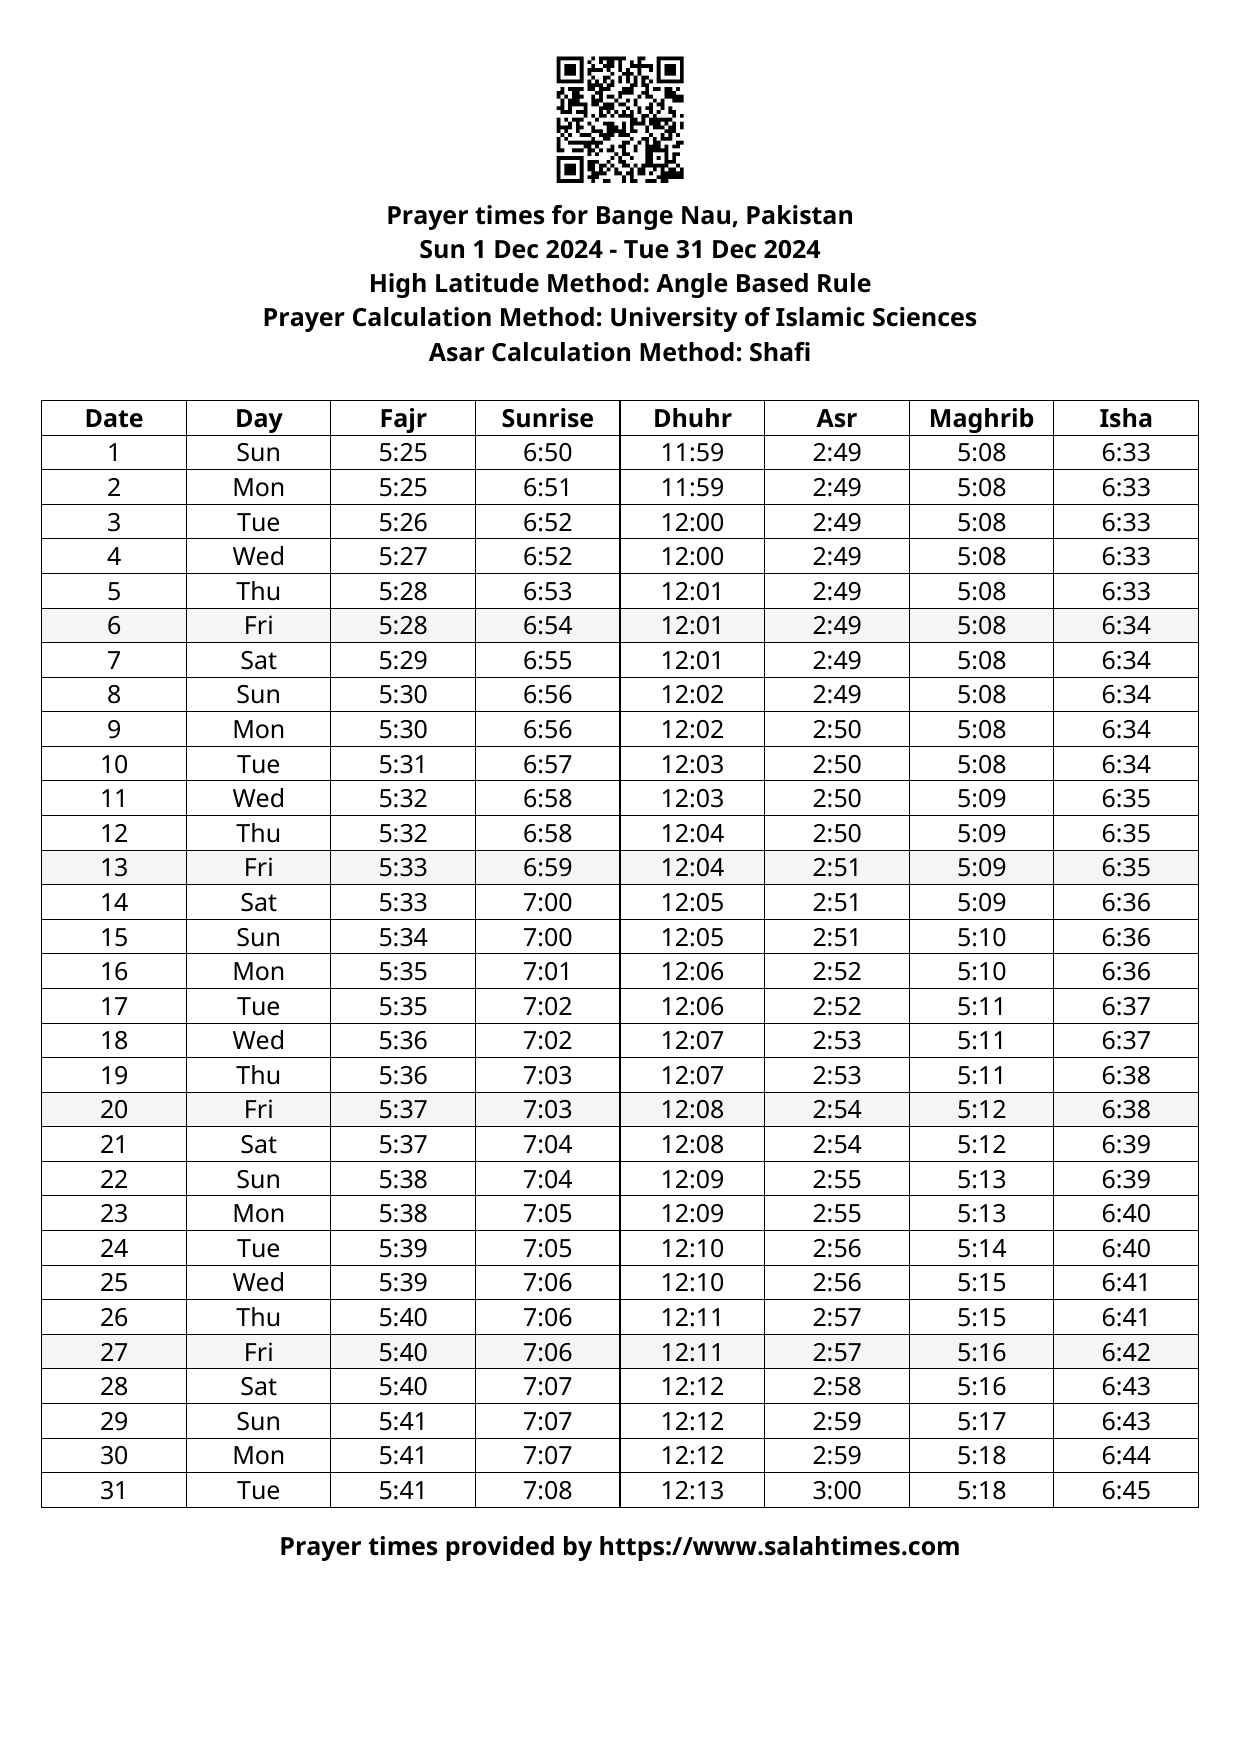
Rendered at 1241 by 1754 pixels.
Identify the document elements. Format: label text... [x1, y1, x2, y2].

table_header Maghrib [910, 401, 1053, 434]
table_cell 6:37 [1054, 989, 1198, 1022]
table_cell 6:33 [1054, 539, 1198, 573]
table_cell 2:51 [765, 920, 909, 953]
table_cell 6:59 [476, 851, 619, 884]
table_cell 12:13 [621, 1473, 764, 1507]
table_cell 6:35 [1054, 781, 1198, 815]
table_cell Mon [187, 1439, 330, 1472]
table_cell 5:09 [910, 885, 1053, 919]
table_cell 5:25 [331, 436, 475, 469]
table_cell 12:03 [621, 781, 764, 815]
table_cell 6:55 [476, 643, 619, 677]
table_cell Thu [187, 1058, 330, 1092]
table_cell 12:05 [621, 920, 764, 953]
table_cell Thu [187, 574, 330, 607]
table_cell 5:40 [331, 1335, 475, 1368]
table_header Sunrise [476, 401, 619, 434]
table_cell 12:09 [621, 1162, 764, 1195]
table_cell 13 [42, 851, 186, 884]
table_cell 2:52 [765, 989, 909, 1022]
table_cell 5:15 [910, 1300, 1053, 1334]
table_cell Sat [187, 885, 330, 919]
table_header Day [187, 401, 330, 434]
table_cell 6:58 [476, 781, 619, 815]
table_cell 5:39 [331, 1231, 475, 1264]
table_cell Fri [187, 1335, 330, 1368]
table_cell 3 [42, 505, 186, 538]
table_cell 2:49 [765, 505, 909, 538]
table_cell 5:12 [910, 1127, 1053, 1161]
table_cell 6:39 [1054, 1127, 1198, 1161]
table_cell 6:33 [1054, 436, 1198, 469]
table_cell 6:36 [1054, 885, 1198, 919]
table_cell 11:59 [621, 436, 764, 469]
table_cell 2:56 [765, 1231, 909, 1264]
table_cell 5:33 [331, 885, 475, 919]
table_cell 6:38 [1054, 1058, 1198, 1092]
table_cell 7:07 [476, 1404, 619, 1437]
table_cell 6:38 [1054, 1093, 1198, 1126]
table_cell Sun [187, 1162, 330, 1195]
table_cell 12:10 [621, 1266, 764, 1299]
table_cell 7:00 [476, 920, 619, 953]
table_cell Mon [187, 470, 330, 504]
table_cell Fri [187, 1093, 330, 1126]
table_cell 5:08 [910, 678, 1053, 711]
text Sun 1 Dec 2024 - Tue 31 Dec 2024 [42, 232, 1198, 266]
table_cell 2:54 [765, 1093, 909, 1126]
table_cell 12:12 [621, 1439, 764, 1472]
table_cell 6:35 [1054, 816, 1198, 849]
table_cell 5:16 [910, 1335, 1053, 1368]
table_cell 5:41 [331, 1439, 475, 1472]
table_cell 24 [42, 1231, 186, 1264]
table_cell 6:45 [1054, 1473, 1198, 1507]
table_cell 2:52 [765, 954, 909, 988]
table_cell 2:50 [765, 712, 909, 746]
table_cell 6:51 [476, 470, 619, 504]
table_cell 26 [42, 1300, 186, 1334]
table_cell 7:05 [476, 1196, 619, 1230]
table_cell 5:09 [910, 781, 1053, 815]
table_cell 6:37 [1054, 1024, 1198, 1057]
table_cell 6:56 [476, 678, 619, 711]
table_cell 7:07 [476, 1439, 619, 1472]
table_cell Tue [187, 989, 330, 1022]
table_cell 7:03 [476, 1093, 619, 1126]
table_cell 5:18 [910, 1439, 1053, 1472]
table_cell Thu [187, 816, 330, 849]
table_cell 5:30 [331, 712, 475, 746]
table_cell 5:36 [331, 1058, 475, 1092]
table_cell 5:32 [331, 816, 475, 849]
table_cell Sun [187, 1404, 330, 1437]
table_cell 5:25 [331, 470, 475, 504]
table_cell 6:52 [476, 505, 619, 538]
table_cell 7:06 [476, 1300, 619, 1334]
table_cell 6:41 [1054, 1300, 1198, 1334]
table_cell 5:27 [331, 539, 475, 573]
table_cell 14 [42, 885, 186, 919]
table_cell 5:37 [331, 1127, 475, 1161]
text Prayer Calculation Method: University of Islamic Sciences [42, 300, 1198, 334]
table_cell 2:49 [765, 436, 909, 469]
table_cell 6:40 [1054, 1196, 1198, 1230]
table_cell Sat [187, 643, 330, 677]
table_cell 5:11 [910, 1024, 1053, 1057]
table_cell 12:01 [621, 574, 764, 607]
table_cell 5:13 [910, 1162, 1053, 1195]
table_cell 12:07 [621, 1058, 764, 1092]
table_header Fajr [331, 401, 475, 434]
table_cell Fri [187, 851, 330, 884]
table_cell 5:31 [331, 747, 475, 780]
table_cell 6 [42, 609, 186, 642]
table_cell 5:30 [331, 678, 475, 711]
table_cell 12:10 [621, 1231, 764, 1264]
text High Latitude Method: Angle Based Rule [42, 266, 1198, 300]
table_cell 6:57 [476, 747, 619, 780]
table_cell 12:11 [621, 1300, 764, 1334]
table_cell 11 [42, 781, 186, 815]
table_cell 5:40 [331, 1300, 475, 1334]
table_cell 7:06 [476, 1335, 619, 1368]
table_cell 6:41 [1054, 1266, 1198, 1299]
table_cell 5:41 [331, 1404, 475, 1437]
text Prayer times provided by https://www.salahtimes.com [42, 1528, 1198, 1563]
table_header Asr [765, 401, 909, 434]
table_cell Wed [187, 781, 330, 815]
table_cell 2:49 [765, 678, 909, 711]
table_cell 2:49 [765, 609, 909, 642]
table_cell 2:59 [765, 1439, 909, 1472]
table_cell 7:02 [476, 1024, 619, 1057]
table_cell 5:08 [910, 470, 1053, 504]
table_cell 6:56 [476, 712, 619, 746]
table_cell 2:51 [765, 885, 909, 919]
table_cell 12:04 [621, 851, 764, 884]
table_cell 5:08 [910, 436, 1053, 469]
table_cell 6:54 [476, 609, 619, 642]
table_cell 12:05 [621, 885, 764, 919]
table_cell 2:50 [765, 781, 909, 815]
table_cell 2:54 [765, 1127, 909, 1161]
table_cell 6:36 [1054, 920, 1198, 953]
table_cell 6:39 [1054, 1162, 1198, 1195]
table_cell Mon [187, 712, 330, 746]
table_cell 2:59 [765, 1404, 909, 1437]
table_cell 2:53 [765, 1024, 909, 1057]
table_cell 5:10 [910, 920, 1053, 953]
table_cell 12 [42, 816, 186, 849]
table_cell 12:07 [621, 1024, 764, 1057]
table_cell 5:08 [910, 747, 1053, 780]
table_cell 2:50 [765, 747, 909, 780]
table_cell 5:39 [331, 1266, 475, 1299]
table_cell Fri [187, 609, 330, 642]
table_cell 8 [42, 678, 186, 711]
table_cell 5:17 [910, 1404, 1053, 1437]
table_cell 5:28 [331, 609, 475, 642]
table_cell 12:06 [621, 989, 764, 1022]
table_cell 31 [42, 1473, 186, 1507]
table_cell 6:34 [1054, 712, 1198, 746]
table_cell 4 [42, 539, 186, 573]
table_cell 6:42 [1054, 1335, 1198, 1368]
table_cell Tue [187, 1231, 330, 1264]
table_cell 6:35 [1054, 851, 1198, 884]
table_cell 5:08 [910, 609, 1053, 642]
table_cell 5:38 [331, 1196, 475, 1230]
table_cell 5:36 [331, 1024, 475, 1057]
table_cell 2 [42, 470, 186, 504]
table_cell 5:08 [910, 643, 1053, 677]
table_cell 2:49 [765, 574, 909, 607]
table_cell 5:37 [331, 1093, 475, 1126]
table_cell 11:59 [621, 470, 764, 504]
table_cell 2:57 [765, 1300, 909, 1334]
table_cell 9 [42, 712, 186, 746]
table_cell 12:02 [621, 678, 764, 711]
table_cell 6:58 [476, 816, 619, 849]
table_cell 12:02 [621, 712, 764, 746]
text Asar Calculation Method: Shafi [42, 334, 1198, 368]
table_cell 7:02 [476, 989, 619, 1022]
table_header Dhuhr [621, 401, 764, 434]
table_cell 6:43 [1054, 1369, 1198, 1403]
table_cell Sun [187, 436, 330, 469]
table_cell 18 [42, 1024, 186, 1057]
table_cell 5:41 [331, 1473, 475, 1507]
table_cell 5:33 [331, 851, 475, 884]
table_cell 5:09 [910, 816, 1053, 849]
table_cell Sat [187, 1369, 330, 1403]
table_cell Sat [187, 1127, 330, 1161]
table_cell 5:35 [331, 954, 475, 988]
table_cell 7:05 [476, 1231, 619, 1264]
table_cell 6:33 [1054, 470, 1198, 504]
table_cell 2:49 [765, 539, 909, 573]
table_cell 7:01 [476, 954, 619, 988]
table_cell Wed [187, 1266, 330, 1299]
table_cell 6:34 [1054, 747, 1198, 780]
table_cell 7:04 [476, 1162, 619, 1195]
table_cell 12:09 [621, 1196, 764, 1230]
table_cell 5:08 [910, 574, 1053, 607]
table_cell 5 [42, 574, 186, 607]
table_cell 7:07 [476, 1369, 619, 1403]
table_cell 2:55 [765, 1162, 909, 1195]
table_cell Tue [187, 747, 330, 780]
table_cell 17 [42, 989, 186, 1022]
table_cell 5:18 [910, 1473, 1053, 1507]
table_cell 7:08 [476, 1473, 619, 1507]
table_cell 12:01 [621, 609, 764, 642]
table_cell 6:40 [1054, 1231, 1198, 1264]
table_header Isha [1054, 401, 1198, 434]
table_cell 15 [42, 920, 186, 953]
table_cell 6:36 [1054, 954, 1198, 988]
table_cell 20 [42, 1093, 186, 1126]
table_cell 5:29 [331, 643, 475, 677]
table_cell Tue [187, 1473, 330, 1507]
table_cell 5:40 [331, 1369, 475, 1403]
table_cell 2:56 [765, 1266, 909, 1299]
table_cell 12:11 [621, 1335, 764, 1368]
table_cell 2:58 [765, 1369, 909, 1403]
table_header Date [42, 401, 186, 434]
table_cell 27 [42, 1335, 186, 1368]
table_cell Sun [187, 920, 330, 953]
table_cell 5:08 [910, 539, 1053, 573]
table_cell 12:06 [621, 954, 764, 988]
table_cell 5:32 [331, 781, 475, 815]
table_cell 29 [42, 1404, 186, 1437]
table_cell 6:34 [1054, 678, 1198, 711]
table_cell 12:00 [621, 539, 764, 573]
table_cell 25 [42, 1266, 186, 1299]
table_cell 1 [42, 436, 186, 469]
table_cell 5:28 [331, 574, 475, 607]
table_cell 12:01 [621, 643, 764, 677]
table_cell 30 [42, 1439, 186, 1472]
table_cell 10 [42, 747, 186, 780]
table_cell 7 [42, 643, 186, 677]
table_cell 7:00 [476, 885, 619, 919]
table_cell 5:16 [910, 1369, 1053, 1403]
table_cell 7:06 [476, 1266, 619, 1299]
picture [542, 41, 699, 198]
table_cell 12:08 [621, 1093, 764, 1126]
table_cell 6:50 [476, 436, 619, 469]
table_cell 5:35 [331, 989, 475, 1022]
table_cell 3:00 [765, 1473, 909, 1507]
table_cell 6:52 [476, 539, 619, 573]
table_cell 22 [42, 1162, 186, 1195]
table_cell 21 [42, 1127, 186, 1161]
table_cell Mon [187, 954, 330, 988]
table_cell 5:10 [910, 954, 1053, 988]
table_cell 5:26 [331, 505, 475, 538]
table_cell Mon [187, 1196, 330, 1230]
text Prayer times for Bange Nau, Pakistan [42, 198, 1198, 232]
table_cell Sun [187, 678, 330, 711]
table_cell 7:03 [476, 1058, 619, 1092]
table_cell 6:34 [1054, 643, 1198, 677]
table_cell 7:04 [476, 1127, 619, 1161]
table_cell 6:53 [476, 574, 619, 607]
table_cell 6:33 [1054, 505, 1198, 538]
table_cell 6:44 [1054, 1439, 1198, 1472]
table_cell 12:08 [621, 1127, 764, 1161]
table_cell 23 [42, 1196, 186, 1230]
table_cell 2:49 [765, 643, 909, 677]
table_cell 6:43 [1054, 1404, 1198, 1437]
table_cell 5:14 [910, 1231, 1053, 1264]
table_cell 5:08 [910, 505, 1053, 538]
table_cell 12:03 [621, 747, 764, 780]
table_cell 5:09 [910, 851, 1053, 884]
table_cell 5:13 [910, 1196, 1053, 1230]
table_cell 5:12 [910, 1093, 1053, 1126]
table_cell 2:53 [765, 1058, 909, 1092]
table_cell 28 [42, 1369, 186, 1403]
table_cell 12:04 [621, 816, 764, 849]
table_cell 16 [42, 954, 186, 988]
table_cell 5:11 [910, 1058, 1053, 1092]
table_cell 19 [42, 1058, 186, 1092]
table_cell Tue [187, 505, 330, 538]
table_cell 5:11 [910, 989, 1053, 1022]
table_cell 5:15 [910, 1266, 1053, 1299]
table_cell 12:12 [621, 1404, 764, 1437]
table_cell 2:55 [765, 1196, 909, 1230]
table_cell 5:08 [910, 712, 1053, 746]
table_cell Thu [187, 1300, 330, 1334]
table_cell 2:51 [765, 851, 909, 884]
table_cell 12:12 [621, 1369, 764, 1403]
table_cell 5:34 [331, 920, 475, 953]
table_cell 5:38 [331, 1162, 475, 1195]
table_cell Wed [187, 539, 330, 573]
table_cell Wed [187, 1024, 330, 1057]
table_cell 6:34 [1054, 609, 1198, 642]
table_cell 6:33 [1054, 574, 1198, 607]
table_cell 12:00 [621, 505, 764, 538]
table_cell 2:57 [765, 1335, 909, 1368]
table_cell 2:49 [765, 470, 909, 504]
table_cell 2:50 [765, 816, 909, 849]
